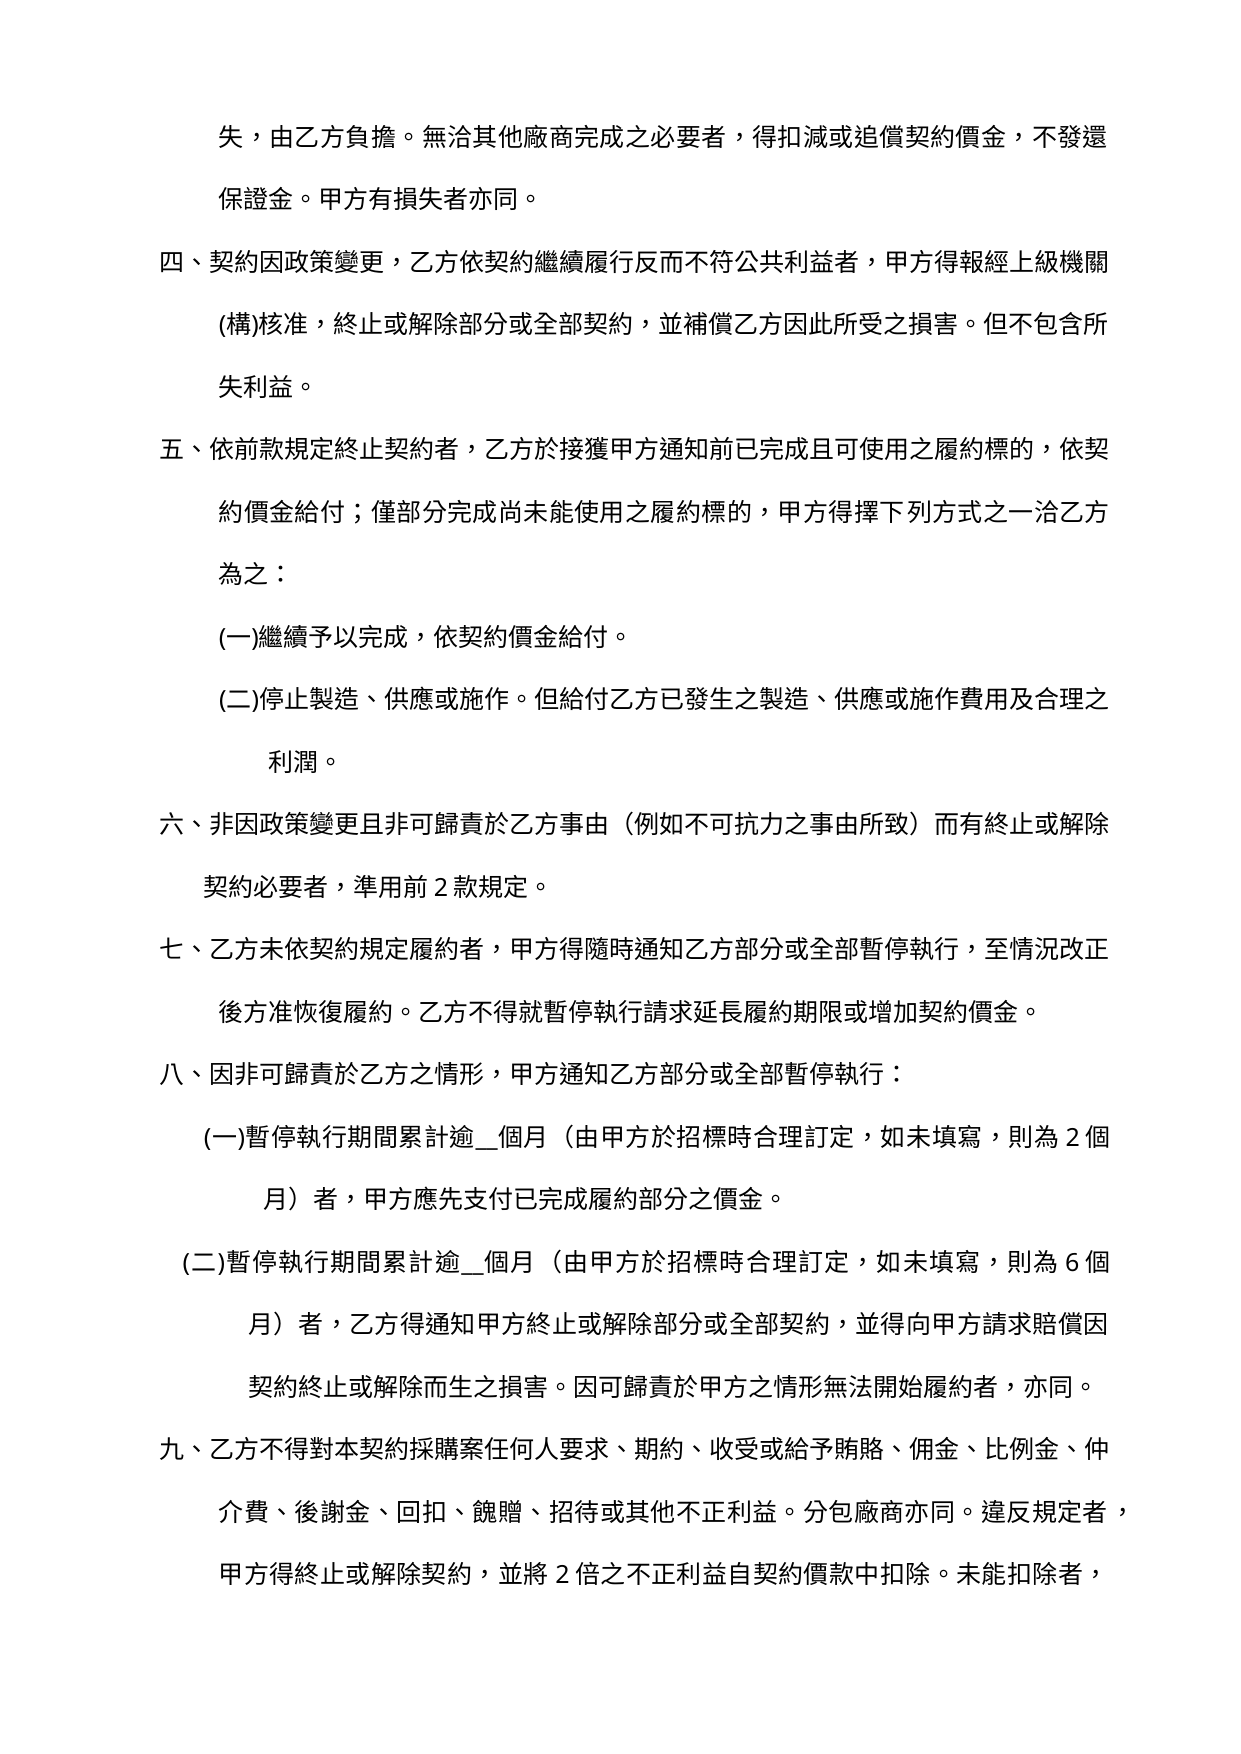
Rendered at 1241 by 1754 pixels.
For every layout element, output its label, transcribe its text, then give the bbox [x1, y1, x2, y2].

text 四、契約因政策變更，乙方依契約繼續履行反而不符公共利益者，甲方得報經上級機關(構)核准，終止或解除部分或全部契約，並補償乙方因此所受之損害。但不包含所失利益。 [159, 229, 1110, 417]
text (二)停止製造、供應或施作。但給付乙方已發生之製造、供應或施作費用及合理之利潤。 [219, 667, 1110, 792]
text 八、因非可歸責於乙方之情形，甲方通知乙方部分或全部暫停執行： [159, 1042, 1110, 1104]
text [159, 1417, 1110, 1604]
text 六、非因政策變更且非可歸責於乙方事由（例如不可抗力之事由所致）而有終止或解除契約必要者，準用前2款規定。 [159, 792, 1110, 917]
text (一)暫停執行期間累計逾__個月（由甲方於招標時合理訂定，如未填寫，則為2個月）者，甲方應先支付已完成履約部分之價金。 [204, 1104, 1110, 1229]
text (二)暫停執行期間累計逾__個月（由甲方於招標時合理訂定，如未填寫，則為6個月）者，乙方得通知甲方終止或解除部分或全部契約，並得向甲方請求賠償因契約終止或解除而生之損害。因可歸責於甲方之情形無法開始履約者，亦同。 [159, 1229, 1110, 1417]
text 五、依前款規定終止契約者，乙方於接獲甲方通知前已完成且可使用之履約標的，依契約價金給付；僅部分完成尚未能使用之履約標的，甲方得擇下列方式之一洽乙方為之： [159, 417, 1110, 604]
text (一)繼續予以完成，依契約價金給付。 [218, 604, 1110, 667]
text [159, 104, 1110, 229]
text 七、乙方未依契約規定履約者，甲方得隨時通知乙方部分或全部暫停執行，至情況改正後方准恢復履約。乙方不得就暫停執行請求延長履約期限或增加契約價金。 [159, 917, 1110, 1042]
